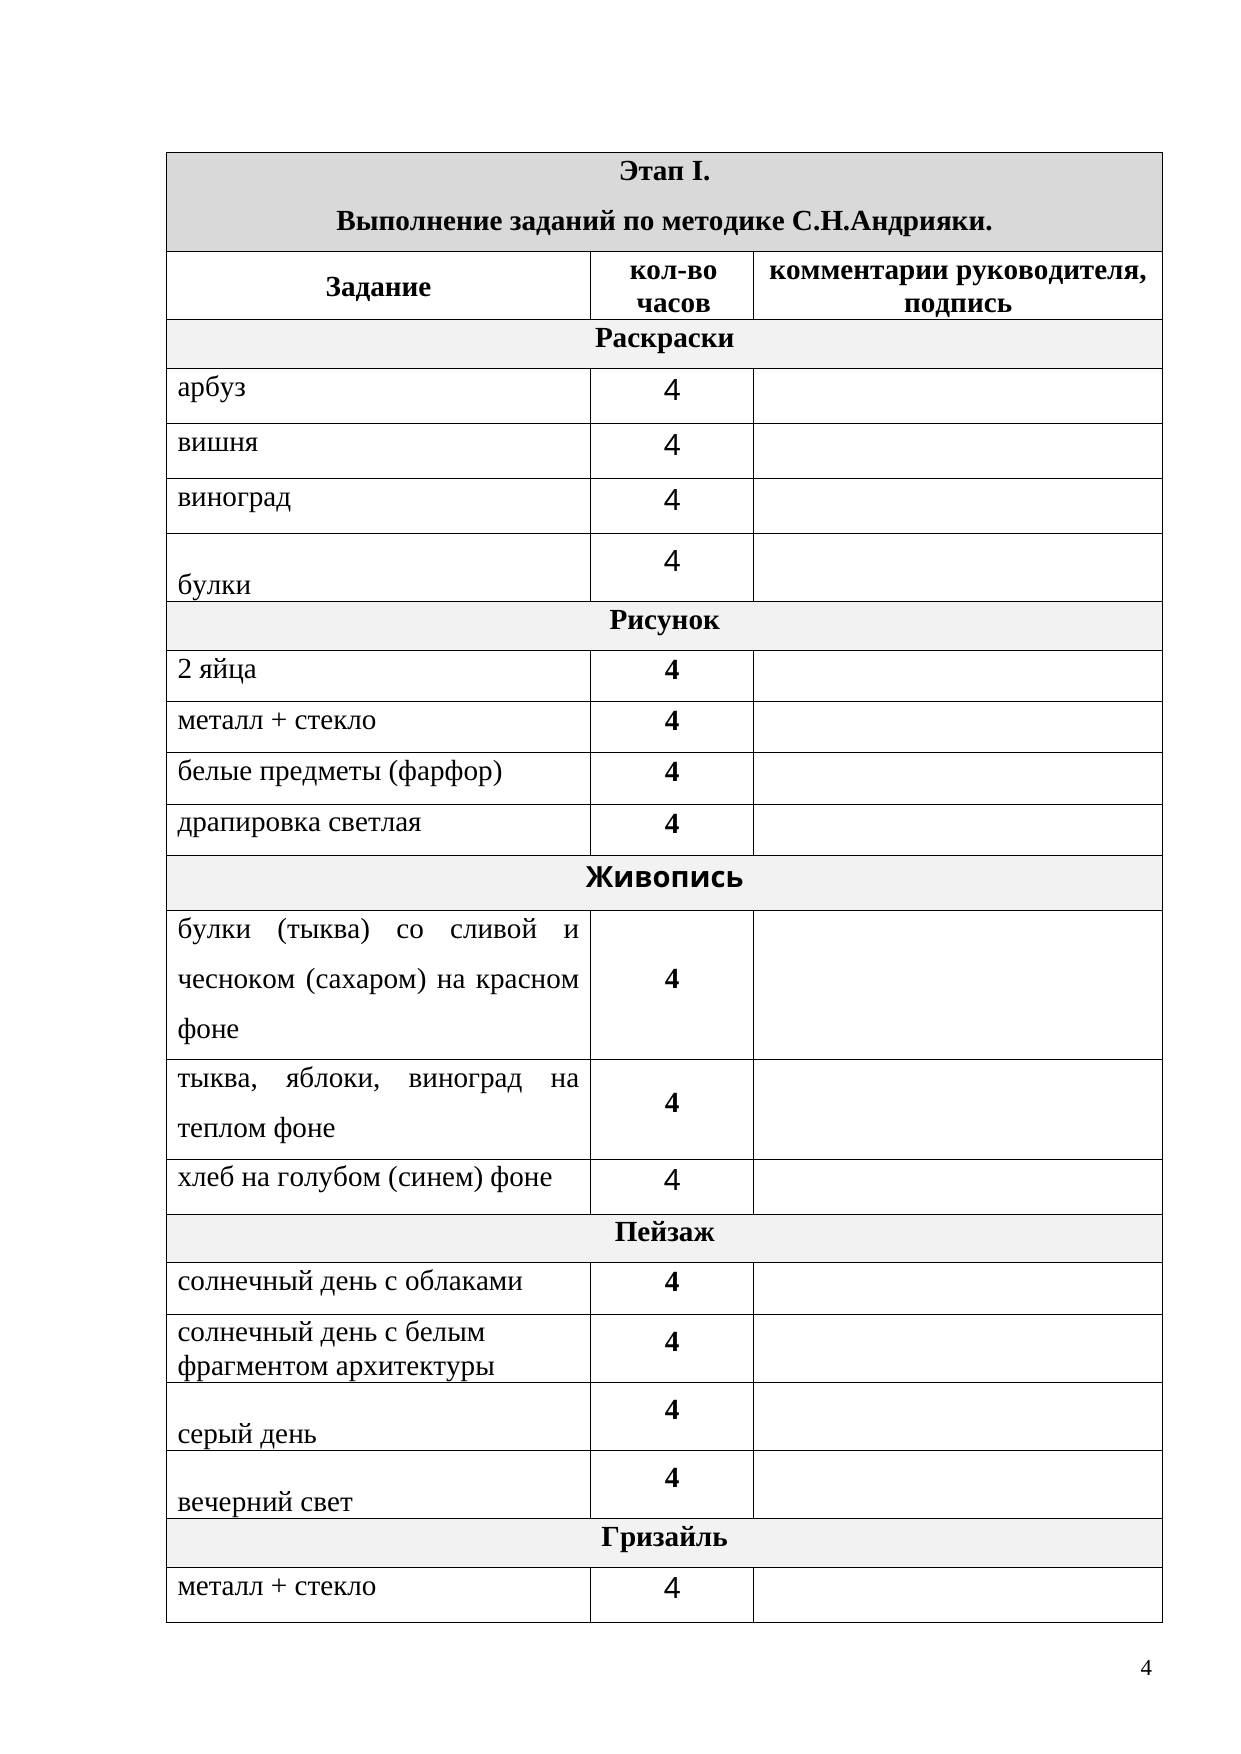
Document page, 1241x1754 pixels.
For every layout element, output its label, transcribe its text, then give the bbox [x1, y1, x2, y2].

table_cell металл + стекло [167, 702, 590, 752]
table_cell Живопись [167, 856, 1162, 910]
table_cell вечерний свет [167, 1451, 590, 1518]
table_cell [754, 805, 1162, 855]
table_cell [754, 1263, 1162, 1313]
table_cell 4 [591, 1060, 753, 1158]
table_cell Рисунок [167, 602, 1162, 650]
table_cell 4 [591, 753, 753, 803]
table_cell вишня [167, 424, 590, 478]
table_header Этап I. Выполнение заданий по методике С.Н.Андрияки. [167, 153, 1162, 251]
table_cell [754, 479, 1162, 533]
table_cell [754, 369, 1162, 423]
table_cell 4 [591, 651, 753, 701]
table_cell 4 [591, 424, 753, 478]
table_cell 4 [591, 479, 753, 533]
table_cell Гризайль [167, 1519, 1162, 1567]
table_cell 4 [591, 805, 753, 855]
table_cell 4 [591, 1263, 753, 1313]
table_cell [754, 1315, 1162, 1382]
table_cell [754, 911, 1162, 1059]
table_cell [754, 702, 1162, 752]
table_cell серый день [167, 1383, 590, 1450]
table_cell драпировка светлая [167, 805, 590, 855]
table_cell [754, 534, 1162, 601]
table_cell Задание [167, 252, 590, 319]
table_cell [754, 424, 1162, 478]
table_cell 4 [591, 911, 753, 1059]
table_cell Пейзаж [167, 1215, 1162, 1262]
table_cell кол-во часов [591, 252, 753, 319]
table_cell 4 [591, 702, 753, 752]
table_cell [754, 651, 1162, 701]
table_cell солнечный день с облаками [167, 1263, 590, 1313]
table_cell хлеб на голубом (синем) фоне [167, 1160, 590, 1213]
table_cell 4 [591, 1451, 753, 1518]
table_cell арбуз [167, 369, 590, 423]
table_cell булки (тыква) со сливой и чесноком (сахаром) на красном фоне [167, 911, 590, 1059]
table_cell [754, 1568, 1162, 1622]
table_cell [754, 753, 1162, 803]
table_cell 4 [591, 369, 753, 423]
table_cell [754, 1451, 1162, 1518]
table_cell [754, 1060, 1162, 1158]
table_cell 4 [591, 1315, 753, 1382]
table_cell виноград [167, 479, 590, 533]
table_cell комментарии руководителя, подпись [754, 252, 1162, 319]
table_cell металл + стекло [167, 1568, 590, 1622]
table_cell 4 [591, 1160, 753, 1213]
table_cell тыква, яблоки, виноград на теплом фоне [167, 1060, 590, 1158]
table_cell Раскраски [167, 320, 1162, 368]
table_cell 2 яйца [167, 651, 590, 701]
table_cell белые предметы (фарфор) [167, 753, 590, 803]
table_cell булки [167, 534, 590, 601]
table_cell [754, 1383, 1162, 1450]
table_cell 4 [591, 1383, 753, 1450]
table_cell 4 [591, 534, 753, 601]
table_cell 4 [591, 1568, 753, 1622]
table_cell [754, 1160, 1162, 1213]
table_cell солнечный день с белым фрагментом архитектуры [167, 1315, 590, 1382]
